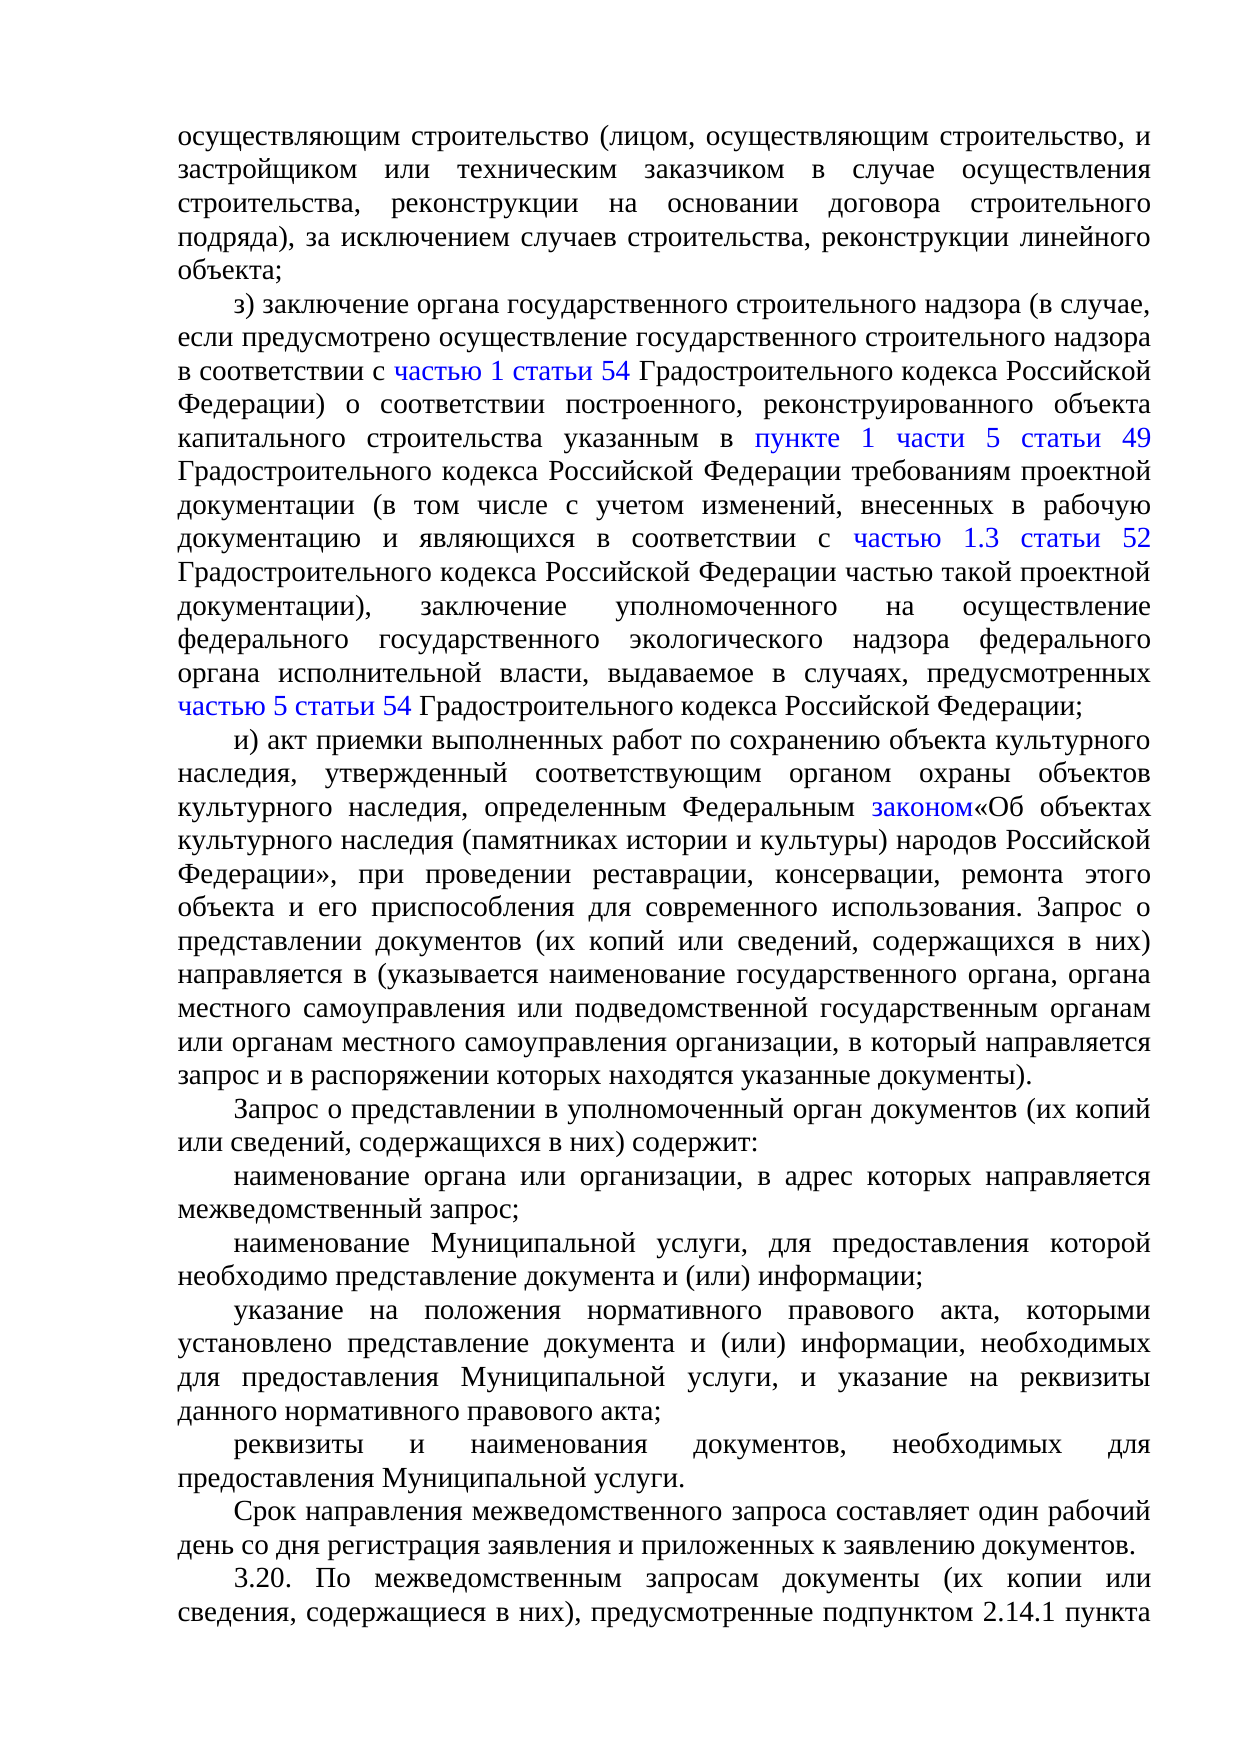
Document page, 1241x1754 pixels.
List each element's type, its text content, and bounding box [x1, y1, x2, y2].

text и) акт приемки выполненных работ по сохранению объекта культурного наследия, утвержденный соответствующим органом охраны объектов культурного наследия, определенным Федеральным законом«Об объектах культурного наследия (памятниках истории и культуры) народов Российской Федерации», при проведении реставрации, консервации, ремонта этого объекта и его приспособления для современного использования. Запрос о представлении документов (их копий или сведений, содержащихся в них) направляется в (указывается наименование государственного органа, органа местного самоуправления или подведомственной государственным органам или органам местного самоуправления организации, в который направляется запрос и в распоряжении которых находятся указанные документы). [177, 722, 1152, 1091]
text наименование Муниципальной услуги, для предоставления которой необходимо представление документа и (или) информации; [177, 1225, 1152, 1292]
text Срок направления межведомственного запроса составляет один рабочий день со дня регистрация заявления и приложенных к заявлению документов. [177, 1493, 1152, 1560]
text реквизиты и наименования документов, необходимых для предоставления Муниципальной услуги. [177, 1426, 1152, 1493]
text Запрос о представлении в уполномоченный орган документов (их копий или сведений, содержащихся в них) содержит: [177, 1091, 1152, 1158]
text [177, 118, 1152, 286]
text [177, 1560, 1152, 1627]
text указание на положения нормативного правового акта, которыми установлено представление документа и (или) информации, необходимых для предоставления Муниципальной услуги, и указание на реквизиты данного нормативного правового акта; [177, 1292, 1152, 1426]
text наименование органа или организации, в адрес которых направляется межведомственный запрос; [177, 1158, 1152, 1225]
text з) заключение органа государственного строительного надзора (в случае, если предусмотрено осуществление государственного строительного надзора в соответствии с частью 1 статьи 54 Градостроительного кодекса Российской Федерации) о соответствии построенного, реконструированного объекта капитального строительства указанным в пункте 1 части 5 статьи 49 Градостроительного кодекса Российской Федерации требованиям проектной документации (в том числе с учетом изменений, внесенных в рабочую документацию и являющихся в соответствии с частью 1.3 статьи 52 Градостроительного кодекса Российской Федерации частью такой проектной документации), заключение уполномоченного на осуществление федерального государственного экологического надзора федерального органа исполнительной власти, выдаваемое в случаях, предусмотренных частью 5 статьи 54 Градостроительного кодекса Российской Федерации; [177, 286, 1152, 722]
